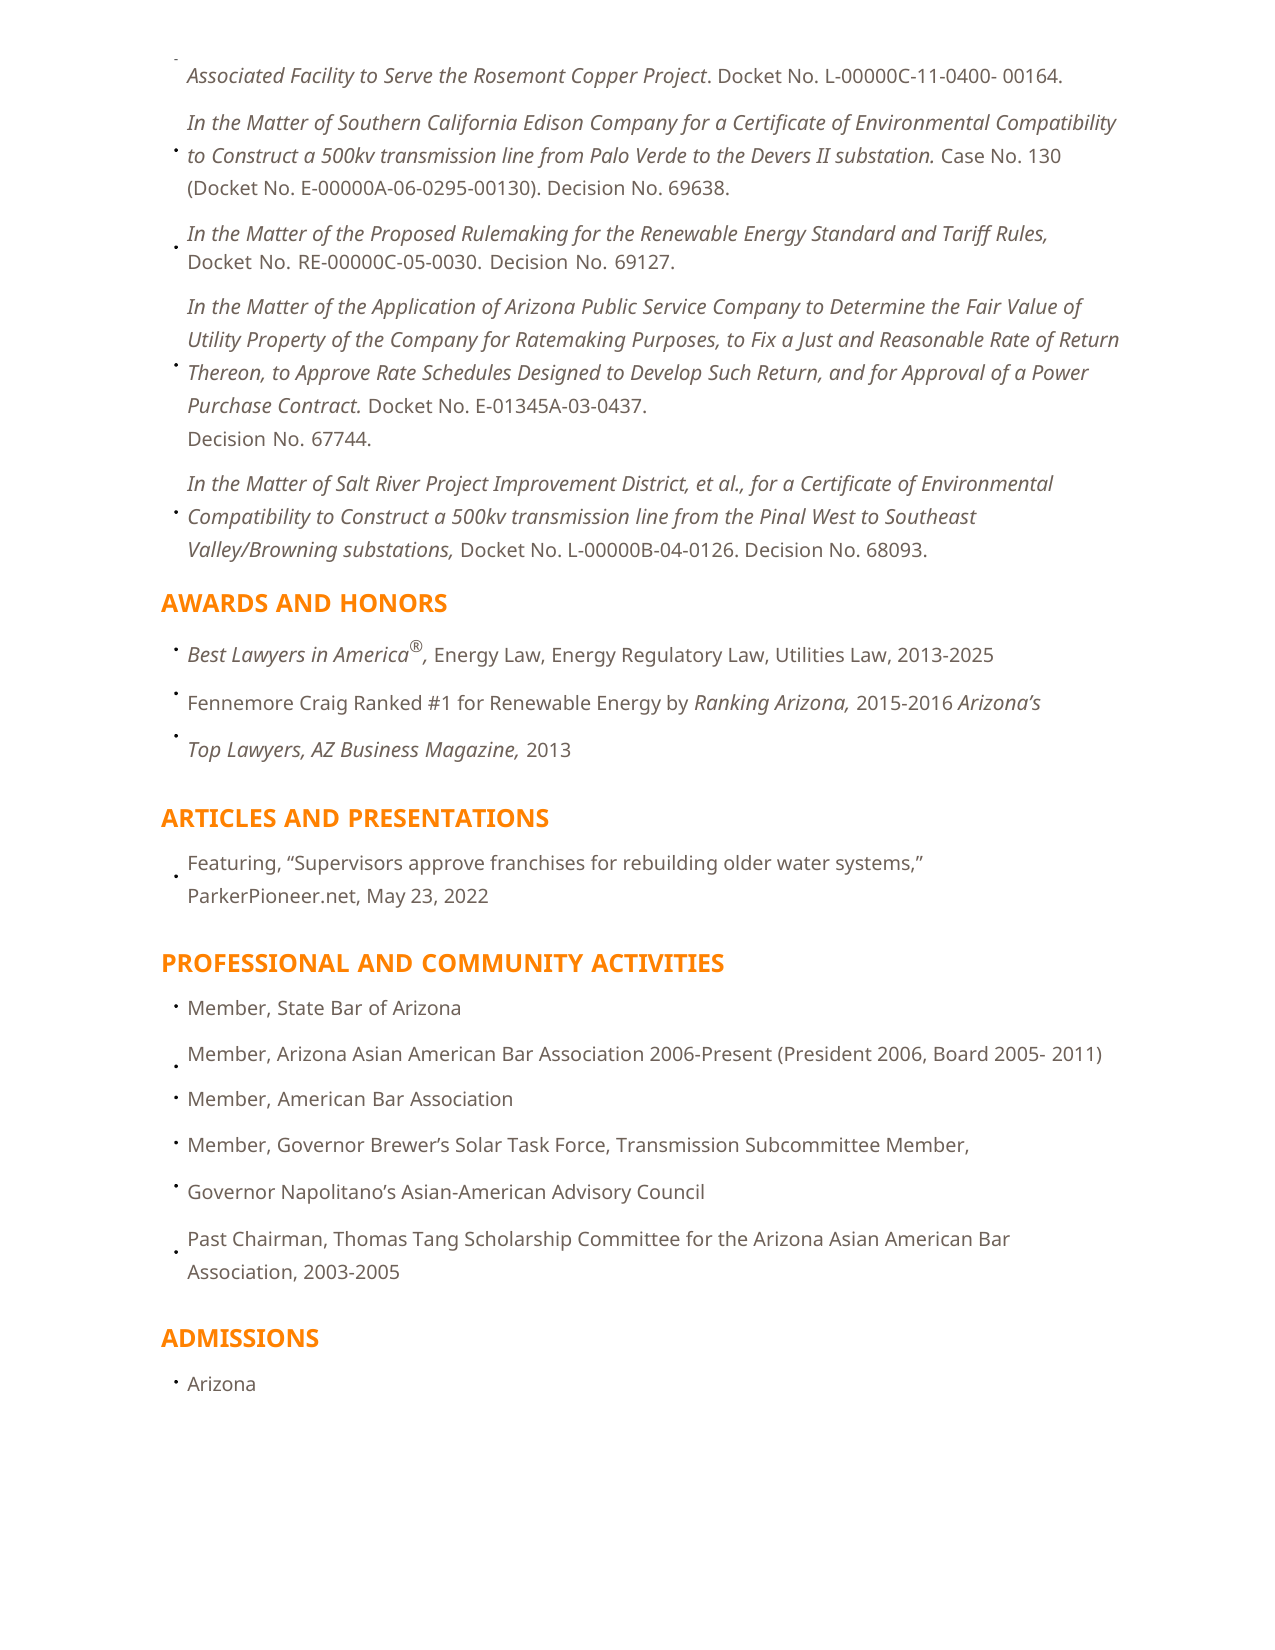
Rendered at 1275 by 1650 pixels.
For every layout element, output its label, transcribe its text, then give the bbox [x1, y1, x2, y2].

text Decision No. 67744. [187, 425, 1125, 452]
text Member, State Bar of Arizona [187, 995, 1125, 1022]
text Arizona [187, 1370, 1125, 1397]
subtitle ADMISSIONS [161, 1321, 1125, 1355]
subtitle In the Matter of the Proposed Rulemaking for the Renewable Energy Standard and Tariff Rules, [187, 219, 1125, 247]
text Best Lawyers in America®, Energy Law, Energy Regulatory Law, Utilities Law, 2013-2025 Fennemore Craig Ranked #1 for Renewable Energy by Ranking Arizona, 2015-2016 Arizona’s Top Lawyers, AZ Business Magazine, 2013 [187, 635, 1074, 764]
text Member, Arizona Asian American Bar Association 2006-Present (President 2006, Board 2005- 2011) [187, 1040, 1103, 1067]
text Member, American Bar Association [187, 1085, 1125, 1112]
subtitle PROFESSIONAL AND COMMUNITY ACTIVITIES [161, 945, 1125, 979]
subtitle In the Matter of the Application of Arizona Public Service Company to Determine the Fair Value of Utility Property of the Company for Ratemaking Purposes, to Fix a Just and Reasonable Rate of Return Thereon, to Approve Rate Schedules Designed to Develop Such Return, and for Approval of a Power Purchase Contract. Docket No. E-01345A-03-0437. [187, 292, 1120, 419]
text Past Chairman, Thomas Tang Scholarship Committee for the Arizona Asian American Bar Association, 2003-2005 [187, 1226, 1125, 1285]
text Member, Governor Brewer’s Solar Task Force, Transmission Subcommittee Member, Governor Napolitano’s Asian-American Advisory Council [187, 1131, 971, 1205]
text Associated Facility to Serve the Rosemont Copper Project. Docket No. L-00000C-11-0400- 00164. [187, 61, 1103, 89]
subtitle ARTICLES AND PRESENTATIONS [161, 800, 1125, 834]
subtitle AWARDS AND HONORS [161, 586, 1125, 620]
text Docket No. RE-00000C-05-0030. Decision No. 69127. [187, 248, 1125, 275]
text In the Matter of Southern California Edison Company for a Certificate of Environmental Compatibility to Construct a 500kv transmission line from Palo Verde to the Devers II substation. Case No. 130 (Docket No. E-00000A-06-0295-00130). Decision No. 69638. [187, 108, 1125, 201]
text In the Matter of Salt River Project Improvement District, et al., for a Certificate of Environmental Compatibility to Construct a 500kv transmission line from the Pinal West to Southeast Valley/Browning substations, Docket No. L-00000B-04-0126. Decision No. 68093. [187, 469, 1125, 564]
text Featuring, “Supervisors approve franchises for rebuilding older water systems,” ParkerPioneer.net, May 23, 2022 [187, 850, 1074, 909]
